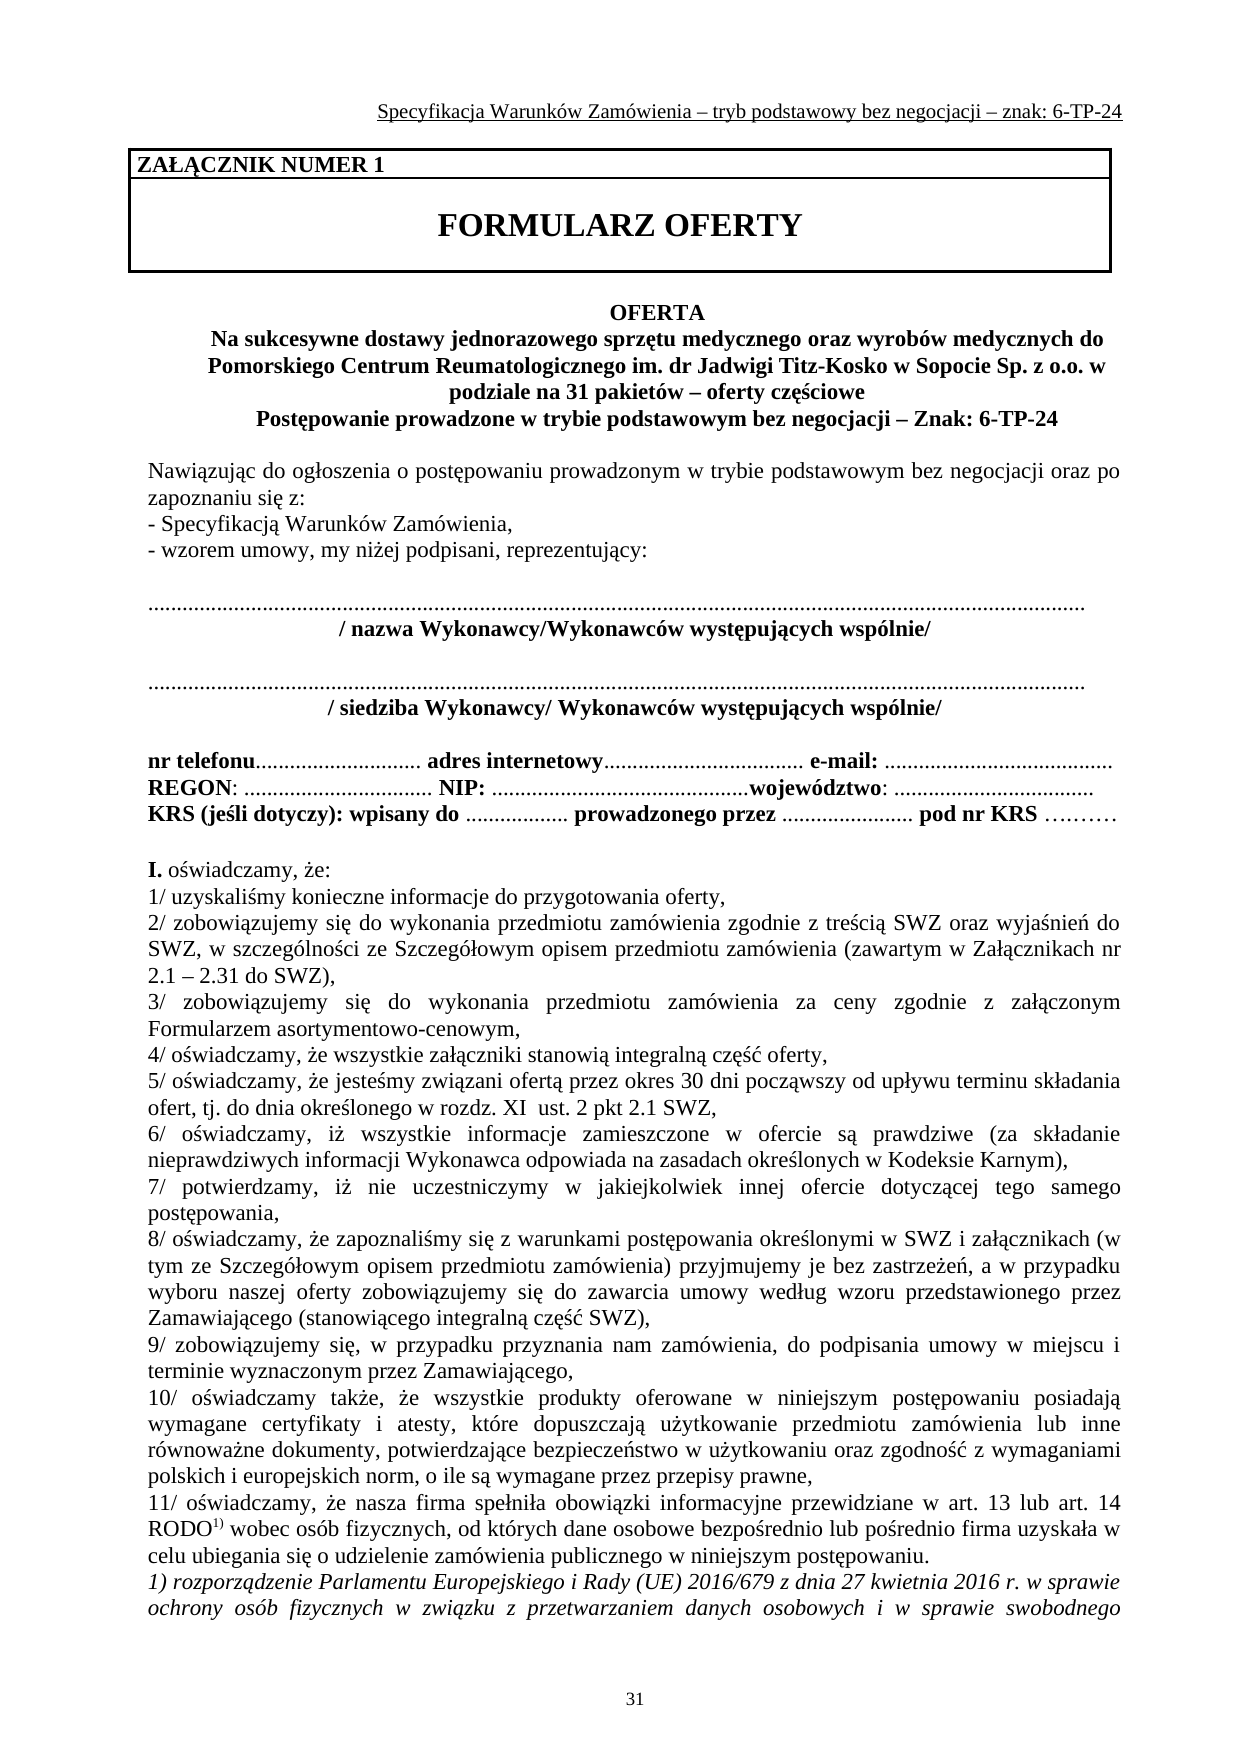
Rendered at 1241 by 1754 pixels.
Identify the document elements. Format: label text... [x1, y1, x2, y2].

text 11/ oświadczamy, że nasza firma spełniła obowiązki informacyjne przewidziane w art. 13 lub art. 14 RODO1) wobec osób fizycznych, od których dane osobowe bezpośrednio lub pośrednio firma uzyskała w celu ubiegania się o udzielenie zamówienia publicznego w niniejszym postępowaniu. [148, 1489, 1122, 1568]
text - Specyfikacją Warunków Zamówienia, [148, 510, 1122, 536]
text 9/ zobowiązujemy się, w przypadku przyznania nam zamówienia, do podpisania umowy w miejscu i terminie wyznaczonym przez Zamawiającego, [148, 1331, 1122, 1383]
text / siedziba Wykonawcy/ Wykonawców występujących wspólnie/ [148, 694, 1122, 721]
text KRS (jeśli dotyczy): wpisany do .................. prowadzonego przez ....................... pod nr KRS ….…… [148, 800, 1122, 826]
table_header ZAŁĄCZNIK NUMER 1 [131, 151, 1109, 177]
text 7/ potwierdzamy, iż nie uczestniczymy w jakiejkolwiek innej ofercie dotyczącej tego samego postępowania, [148, 1173, 1122, 1225]
table_cell FORMULARZ OFERTY [131, 179, 1109, 270]
text - wzorem umowy, my niżej podpisani, reprezentujący: [148, 536, 1122, 563]
text 5/ oświadczamy, że jesteśmy związani ofertą przez okres 30 dni począwszy od upływu terminu składania ofert, tj. do dnia określonego w rozdz. XI ust. 2 pkt 2.1 SWZ, [148, 1067, 1122, 1120]
text 6/ oświadczamy, iż wszystkie informacje zamieszczone w ofercie są prawdziwe (za składanie nieprawdziwych informacji Wykonawca odpowiada na zasadach określonych w Kodeksie Karnym), [148, 1120, 1122, 1173]
text nr telefonu............................. adres internetowy................................... e-mail: ........................................ [148, 747, 1122, 773]
text Nawiązując do ogłoszenia o postępowaniu prowadzonym w trybie podstawowym bez negocjacji oraz po zapoznaniu się z: [148, 457, 1122, 510]
text REGON: ................................. NIP: .............................................województwo: ................................... [148, 773, 1122, 800]
text / nazwa Wykonawcy/Wykonawców występujących wspólnie/ [148, 615, 1122, 642]
text 10/ oświadczamy także, że wszystkie produkty oferowane w niniejszym postępowaniu posiadają wymagane certyfikaty i atesty, które dopuszczają użytkowanie przedmiotu zamówienia lub inne równoważne dokumenty, potwierdzające bezpieczeństwo w użytkowaniu oraz zgodność z wymaganiami polskich i europejskich norm, o ile są wymagane przez przepisy prawne, [148, 1383, 1122, 1489]
text .................................................................................................................................................................... [148, 589, 1122, 615]
text .................................................................................................................................................................... [148, 668, 1122, 694]
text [148, 1568, 1122, 1621]
text 3/ zobowiązujemy się do wykonania przedmiotu zamówienia za ceny zgodnie z załączonym Formularzem asortymentowo-cenowym, [148, 988, 1122, 1041]
text Na sukcesywne dostawy jednorazowego sprzętu medycznego oraz wyrobów medycznych do Pomorskiego Centrum Reumatologicznego im. dr Jadwigi Titz-Kosko w Sopocie Sp. z o.o. w podziale na 31 pakietów – oferty częściowe [192, 326, 1122, 404]
text 4/ oświadczamy, że wszystkie załączniki stanowią integralną część oferty, [148, 1041, 1122, 1067]
text I. oświadczamy, że: [148, 856, 1122, 883]
text 1/ uzyskaliśmy konieczne informacje do przygotowania oferty, [148, 883, 1122, 909]
text 8/ oświadczamy, że zapoznaliśmy się z warunkami postępowania określonymi w SWZ i załącznikach (w tym ze Szczegółowym opisem przedmiotu zamówienia) przyjmujemy je bez zastrzeżeń, a w przypadku wyboru naszej oferty zobowiązujemy się do zawarcia umowy według wzoru przedstawionego przez Zamawiającego (stanowiącego integralną część SWZ), [148, 1225, 1122, 1331]
text Postępowanie prowadzone w trybie podstawowym bez negocjacji – Znak: 6-TP-24 [192, 404, 1122, 431]
text OFERTA [192, 299, 1122, 326]
text 2/ zobowiązujemy się do wykonania przedmiotu zamówienia zgodnie z treścią SWZ oraz wyjaśnień do SWZ, w szczególności ze Szczegółowym opisem przedmiotu zamówienia (zawartym w Załącznikach nr 2.1 – 2.31 do SWZ), [148, 909, 1122, 988]
